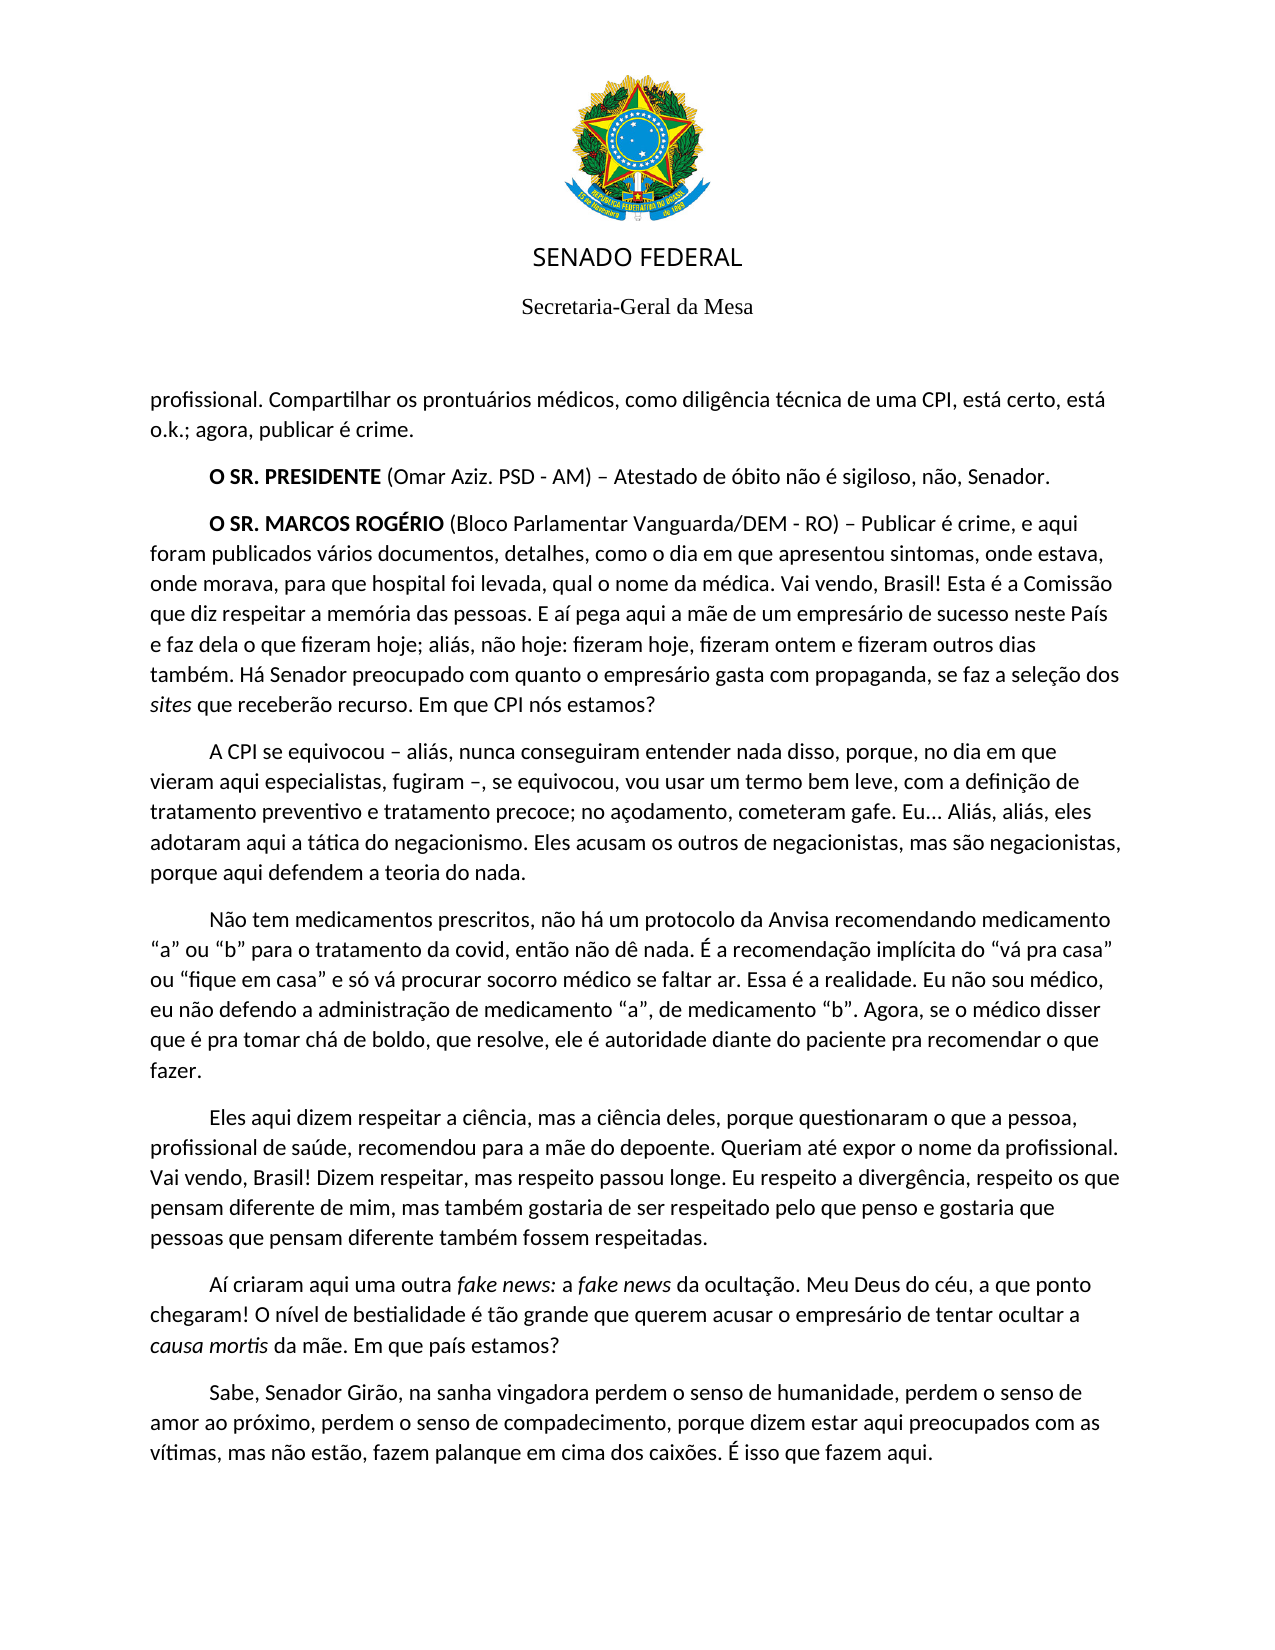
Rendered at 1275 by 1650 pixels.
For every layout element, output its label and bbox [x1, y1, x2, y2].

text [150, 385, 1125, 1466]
picture [564, 75, 711, 221]
